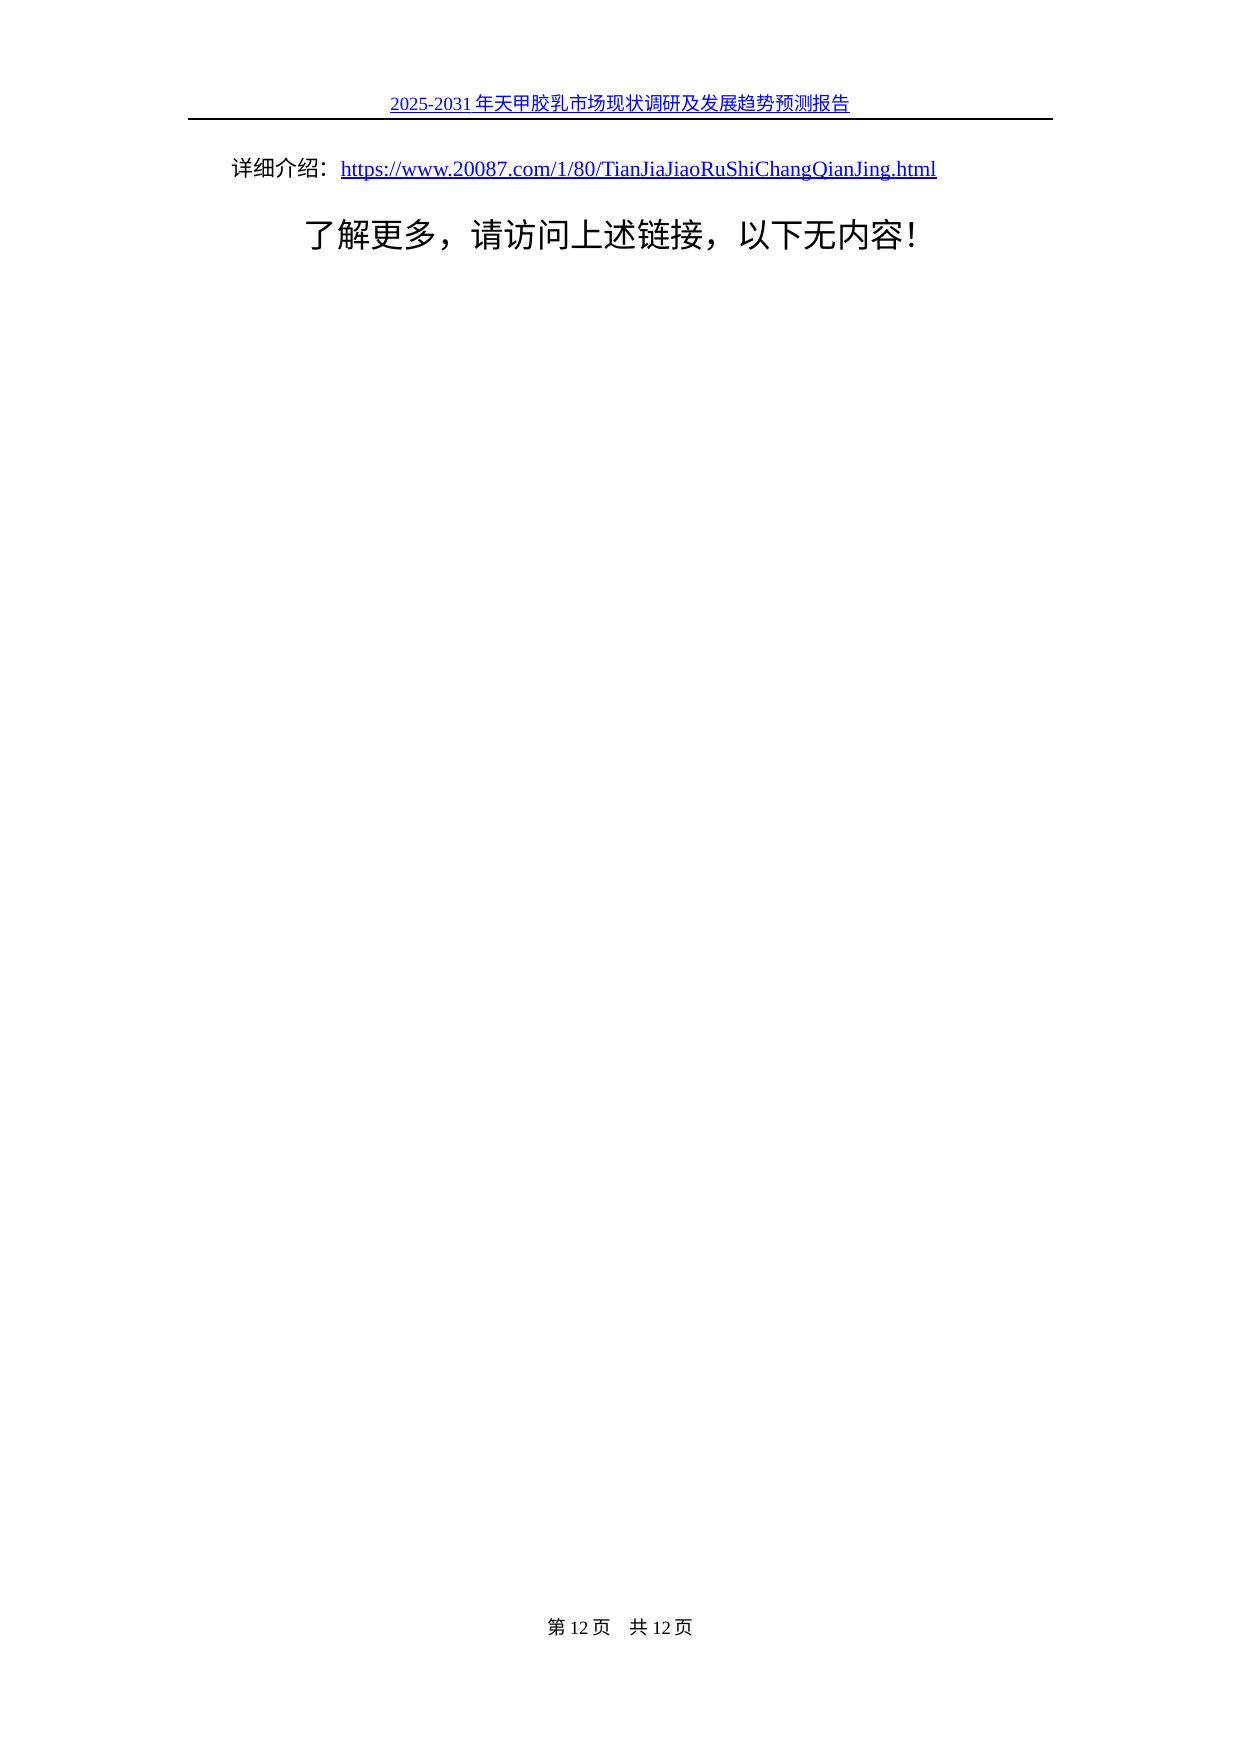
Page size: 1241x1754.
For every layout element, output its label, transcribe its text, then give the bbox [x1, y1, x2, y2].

title 了解更多，请访问上述链接，以下无内容！ [187, 200, 1053, 265]
text 详细介绍：https://www.20087.com/1/80/TianJiaJiaoRuShiChangQianJing.html [187, 150, 1053, 183]
